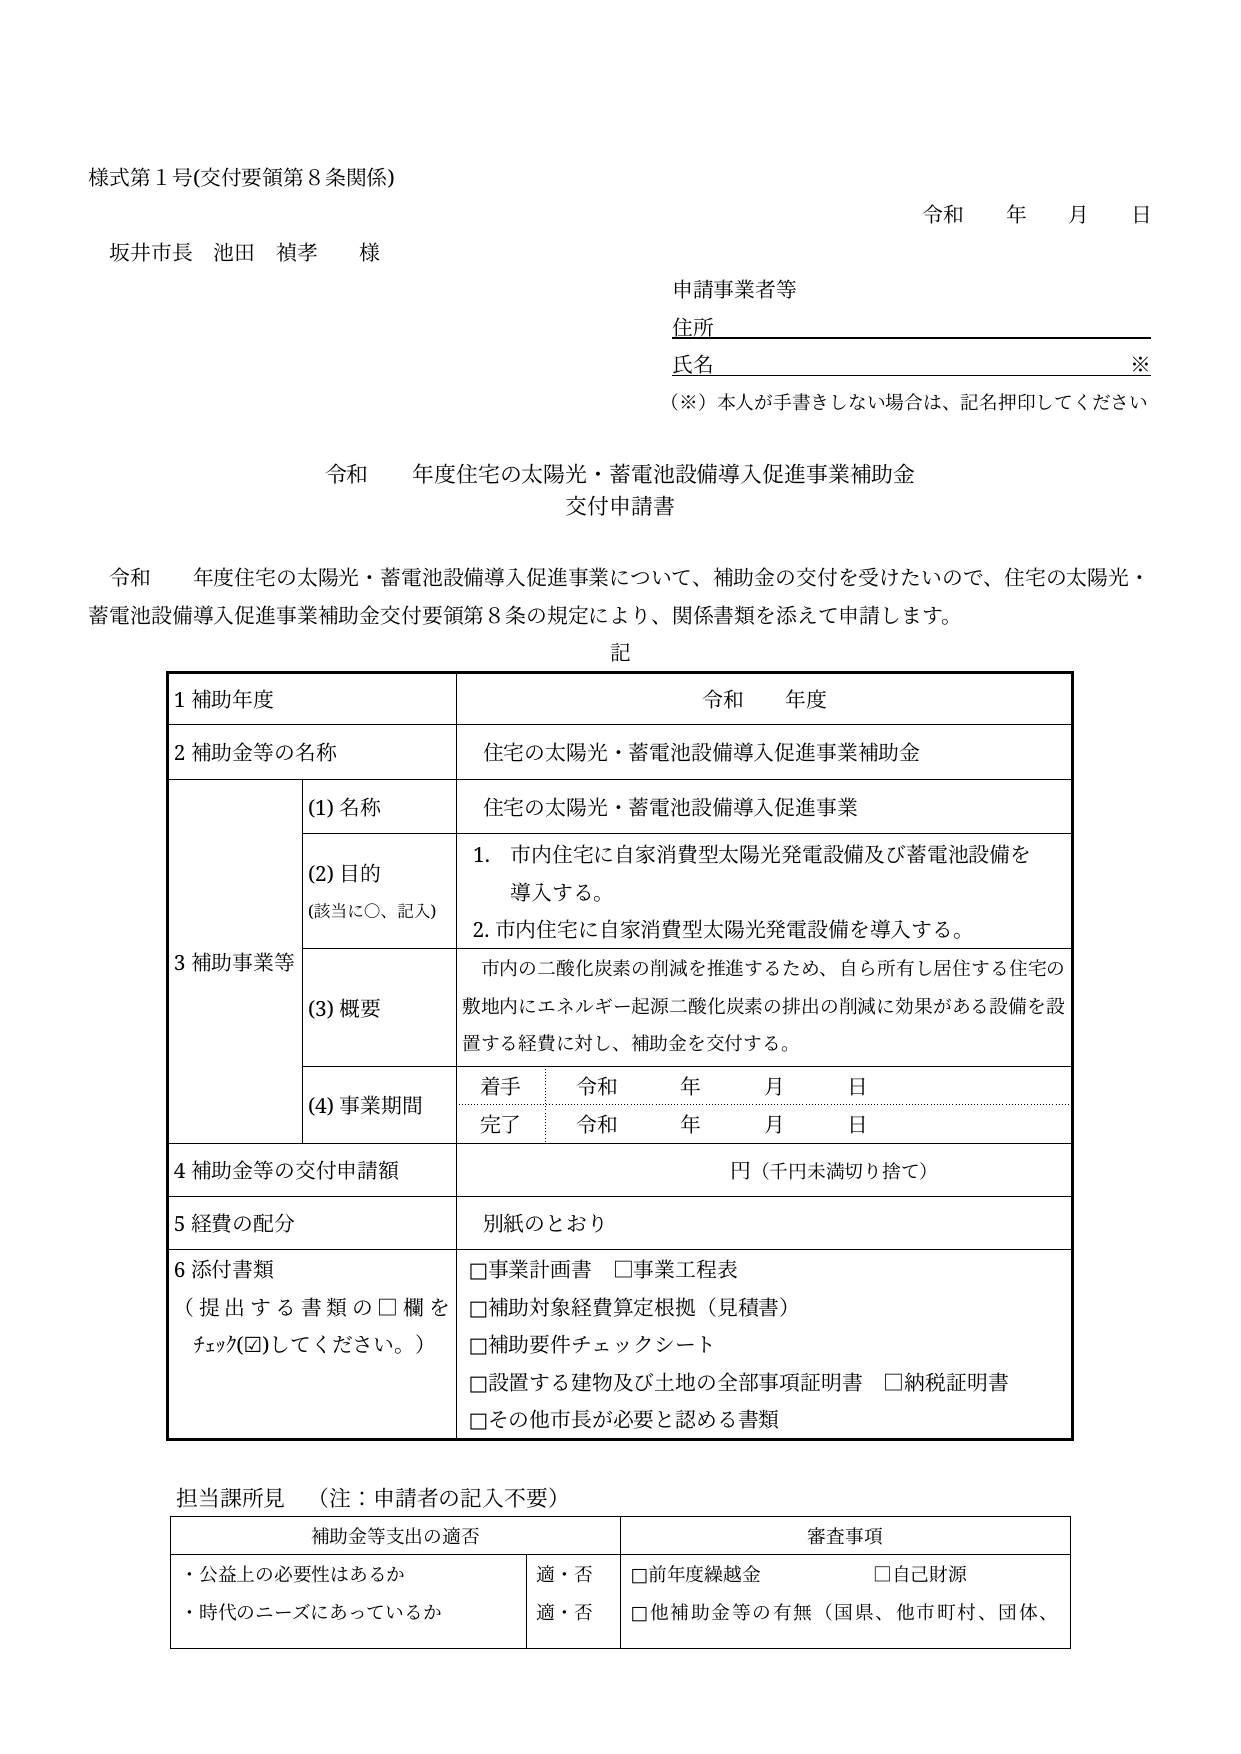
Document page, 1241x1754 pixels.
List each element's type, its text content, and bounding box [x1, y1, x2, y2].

table_cell (3) 概要 [303, 949, 456, 1066]
table_cell (1) 名称 [303, 780, 456, 833]
text 住所 [89, 308, 1152, 345]
table_header 令和 年度 [457, 674, 1071, 724]
table_cell □事業計画書 □事業工程表 □補助対象経費算定根拠（見積書） □補助要件チェックシート □設置する建物及び土地の全部事項証明書 □納税証明書 □その他市長が必要と認める書類 [457, 1250, 1071, 1437]
table_cell 市内の二酸化炭素の削減を推進するため、自ら所有し居住する住宅の敷地内にエネルギー起源二酸化炭素の排出の削減に効果がある設備を設置する経費に対し、補助金を交付する。 [457, 949, 1071, 1066]
text 坂井市長 池田 禎孝 様 [89, 233, 1152, 270]
text 令和 年度住宅の太陽光・蓄電池設備導入促進事業について、補助金の交付を受けたいので、住宅の太陽光・蓄電池設備導入促進事業補助金交付要領第８条の規定により、関係書類を添えて申請します。 [89, 558, 1152, 633]
text 様式第１号(交付要領第８条関係) [89, 158, 1152, 195]
table_header 補助金等支出の適否 [171, 1517, 620, 1554]
table_header 審査事項 [621, 1517, 1070, 1554]
text 申請事業者等 [89, 270, 1152, 308]
table_header 1 補助年度 [169, 674, 456, 724]
table_cell 5 経費の配分 [169, 1197, 456, 1249]
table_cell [621, 1555, 1070, 1648]
table_cell 4 補助金等の交付申請額 [169, 1144, 456, 1196]
text 令和 年度住宅の太陽光・蓄電池設備導入促進事業補助金 [89, 458, 1152, 489]
table_cell 6 添付書類 （提出する書類の□欄をﾁｪｯｸ(☑)してください。） [169, 1250, 456, 1437]
table_cell (2) 目的 (該当に○、記入) [303, 834, 456, 948]
text 令和 年 月 日 [89, 195, 1152, 233]
text 氏名 ※ [89, 345, 1152, 383]
text （※）本人が手書きしない場合は、記名押印してください [89, 383, 1152, 420]
table_cell 令和 年 月 日 [545, 1067, 1071, 1104]
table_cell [171, 1555, 526, 1648]
table_cell 市内住宅に自家消費型太陽光発電設備及び蓄電池設備を 導入する。 2. 市内住宅に自家消費型太陽光発電設備を導入する。 [457, 834, 1071, 948]
table_cell 3 補助事業等 [169, 780, 302, 1143]
table_cell 2 補助金等の名称 [169, 725, 456, 779]
text 記 [89, 633, 1152, 671]
table_cell 完了 [457, 1104, 545, 1143]
table_cell (4) 事業期間 [303, 1067, 456, 1143]
table_cell 円（千円未満切り捨て） [457, 1144, 1071, 1196]
text 交付申請書 [89, 489, 1152, 521]
table_cell 着手 [457, 1067, 545, 1104]
table_cell 別紙のとおり [457, 1197, 1071, 1249]
table_cell 住宅の太陽光・蓄電池設備導入促進事業 [457, 780, 1071, 833]
text 担当課所見 （注：申請者の記入不要） [89, 1478, 1152, 1516]
table_cell 令和 年 月 日 [545, 1104, 1071, 1143]
table_cell 適・否 適・否 適・否 適・否 [527, 1555, 620, 1648]
table_cell 住宅の太陽光・蓄電池設備導入促進事業補助金 [457, 725, 1071, 779]
